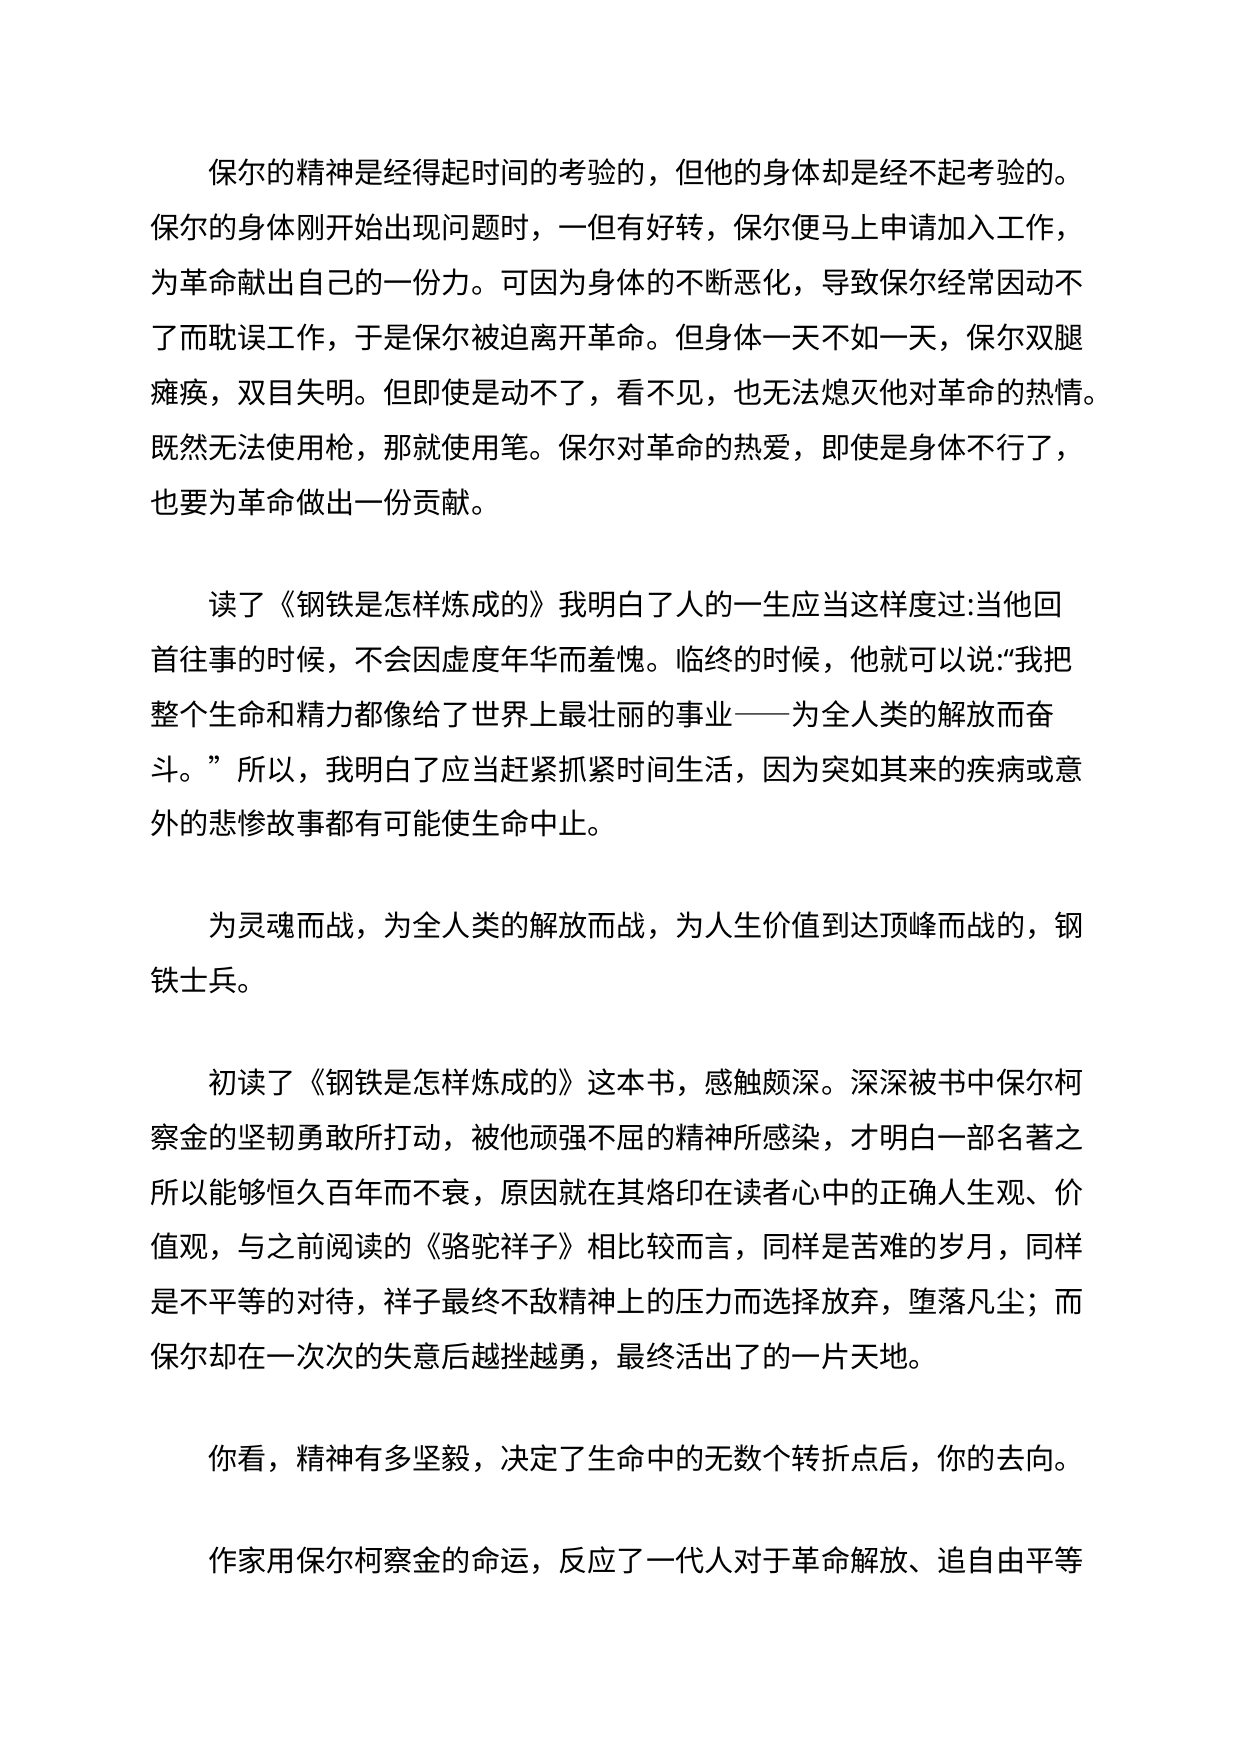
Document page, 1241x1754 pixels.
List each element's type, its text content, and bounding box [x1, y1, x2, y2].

text 读了《钢铁是怎样炼成的》我明白了人的一生应当这样度过:当他回首往事的时候，不会因虚度年华而羞愧。临终的时候，他就可以说:“我把整个生命和精力都像给了世界上最壮丽的事业——为全人类的解放而奋斗。”所以，我明白了应当赶紧抓紧时间生活，因为突如其来的疾病或意外的悲惨故事都有可能使生命中止。 [150, 581, 1090, 843]
text 为灵魂而战，为全人类的解放而战，为人生价值到达顶峰而战的，钢铁士兵。 [150, 903, 1090, 1000]
text 初读了《钢铁是怎样炼成的》这本书，感触颇深。深深被书中保尔柯察金的坚韧勇敢所打动，被他顽强不屈的精神所感染，才明白一部名著之所以能够恒久百年而不衰，原因就在其烙印在读者心中的正确人生观、价值观，与之前阅读的《骆驼祥子》相比较而言，同样是苦难的岁月，同样是不平等的对待，祥子最终不敌精神上的压力而选择放弃，堕落凡尘；而保尔却在一次次的失意后越挫越勇，最终活出了的一片天地。 [150, 1059, 1090, 1376]
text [150, 1537, 1090, 1580]
text 保尔的精神是经得起时间的考验的，但他的身体却是经不起考验的。保尔的身体刚开始出现问题时，一但有好转，保尔便马上申请加入工作，为革命献出自己的一份力。可因为身体的不断恶化，导致保尔经常因动不了而耽误工作，于是保尔被迫离开革命。但身体一天不如一天，保尔双腿瘫痪，双目失明。但即使是动不了，看不见，也无法熄灭他对革命的热情。既然无法使用枪，那就使用笔。保尔对革命的热爱，即使是身体不行了，也要为革命做出一份贡献。 [150, 150, 1090, 522]
text 你看，精神有多坚毅，决定了生命中的无数个转折点后，你的去向。 [150, 1436, 1090, 1478]
